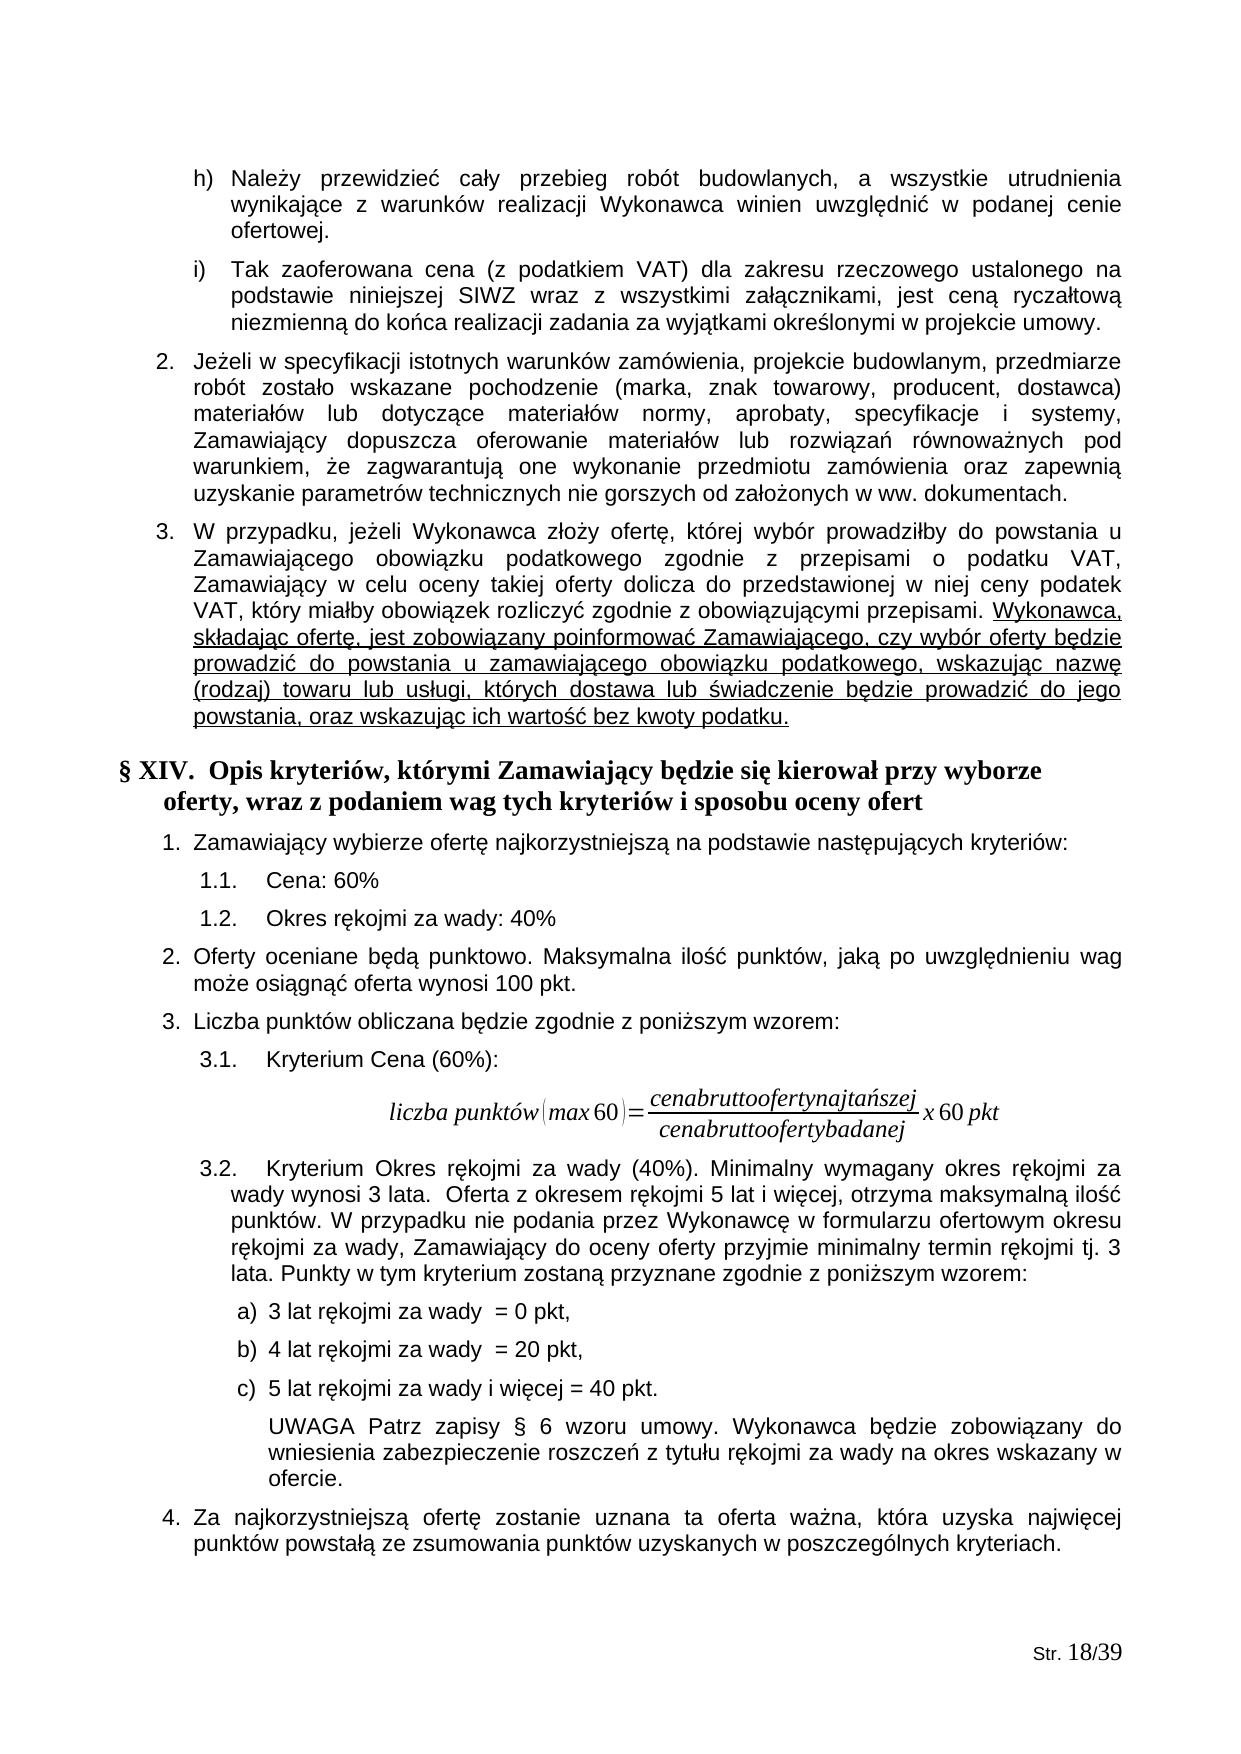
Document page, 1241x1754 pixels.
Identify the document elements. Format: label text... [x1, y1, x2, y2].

list 4 lat rękojmi za wady = 20 pkt, [231, 1336, 1122, 1363]
list Tak zaoferowana cena (z podatkiem VAT) dla zakresu rzeczowego ustalonego na podstawie niniejszej SIWZ wraz z wszystkimi załącznikami, jest ceną ryczałtową niezmienną do końca realizacji zadania za wyjątkami określonymi w projekcie umowy. [193, 256, 1122, 335]
list Jeżeli w specyfikacji istotnych warunków zamówienia, projekcie budowlanym, przedmiarze robót zostało wskazane pochodzenie (marka, znak towarowy, producent, dostawca) materiałów lub dotyczące materiałów normy, aprobaty, specyfikacje i systemy, Zamawiający dopuszcza oferowanie materiałów lub rozwiązań równoważnych pod warunkiem, że zagwarantują one wykonanie przedmiotu zamówienia oraz zapewnią uzyskanie parametrów technicznych nie gorszych od założonych w ww. dokumentach. [156, 348, 1122, 506]
list Należy przewidzieć cały przebieg robót budowlanych, a wszystkie utrudnienia wynikające z warunków realizacji Wykonawca winien uwzględnić w podanej cenie ofertowej. [193, 164, 1122, 244]
list 3 lat rękojmi za wady = 0 pkt, [231, 1298, 1122, 1325]
list Oferty oceniane będą punktowo. Maksymalna ilość punktów, jaką po uwzględnieniu wag może osiągnąć oferta wynosi 100 pkt. [156, 943, 1122, 996]
list Cena: 60% [193, 867, 1122, 893]
list Kryterium Cena (60%): [193, 1046, 1122, 1072]
list Liczba punktów obliczana będzie zgodnie z poniższym wzorem: [156, 1008, 1122, 1034]
text UWAGA Patrz zapisy § 6 wzoru umowy. Wykonawca będzie zobowiązany do wniesienia zabezpieczenie roszczeń z tytułu rękojmi za wady na okres wskazany w ofercie. [268, 1413, 1122, 1492]
list 5 lat rękojmi za wady i więcej = 40 pkt. [231, 1374, 1122, 1401]
list Okres rękojmi za wady: 40% [193, 905, 1122, 932]
list Kryterium Okres rękojmi za wady (40%). Minimalny wymagany okres rękojmi za wady wynosi 3 lata. Oferta z okresem rękojmi 5 lat i więcej, otrzyma maksymalną ilość punktów. W przypadku nie podania przez Wykonawcę w formularzu ofertowym okresu rękojmi za wady, Zamawiający do oceny oferty przyjmie minimalny termin rękojmi tj. 3 lata. Punkty w tym kryterium zostaną przyznane zgodnie z poniższym wzorem: [193, 1155, 1122, 1287]
list Zamawiający wybierze ofertę najkorzystniejszą na podstawie następujących kryteriów: [156, 829, 1122, 855]
list Za najkorzystniejszą ofertę zostanie uznana ta oferta ważna, która uzyska najwięcej punktów powstałą ze zsumowania punktów uzyskanych w poszczególnych kryteriach. [156, 1503, 1122, 1556]
list W przypadku, jeżeli Wykonawca złoży ofertę, której wybór prowadziłby do powstania u Zamawiającego obowiązku podatkowego zgodnie z przepisami o podatku VAT, Zamawiający w celu oceny takiej oferty dolicza do przedstawionej w niej ceny podatek VAT, który miałby obowiązek rozliczyć zgodnie z obowiązującymi przepisami. Wykonawca, składając ofertę, jest zobowiązany poinformować Zamawiającego, czy wybór oferty będzie prowadzić do powstania u zamawiającego obowiązku podatkowego, wskazując nazwę (rodzaj) towaru lub usługi, których dostawa lub świadczenie będzie prowadzić do jego powstania, oraz wskazując ich wartość bez kwoty podatku. [156, 518, 1122, 729]
subtitle Opis kryteriów, którymi Zamawiający będzie się kierował przy wyborze oferty, wraz z podaniem wag tych kryteriów i sposobu oceny ofert [118, 754, 1122, 816]
